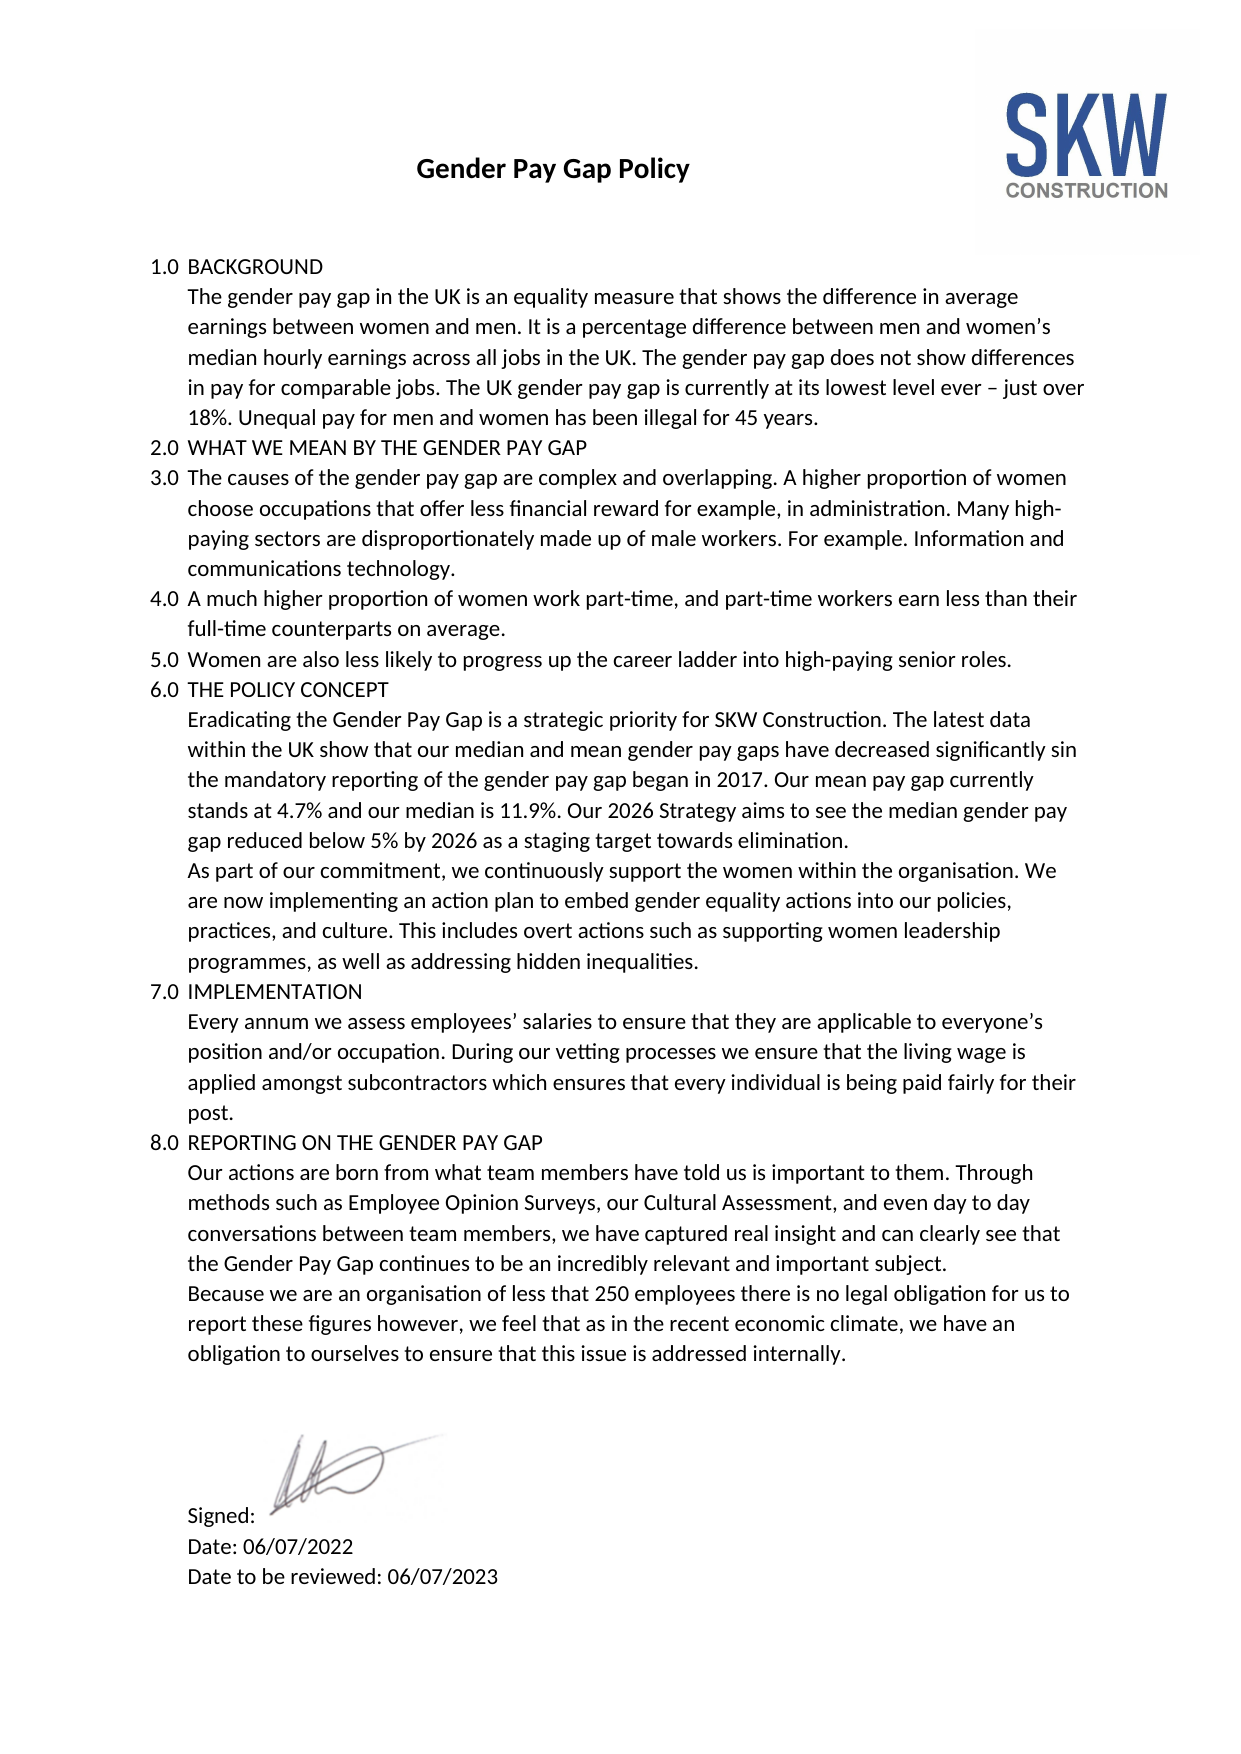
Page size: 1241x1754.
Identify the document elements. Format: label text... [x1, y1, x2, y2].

list As part of our commitment, we continuously support the women within the organisation. We are now implementing an action plan to embed gender equality actions into our policies, practices, and culture. This includes overt actions such as supporting women leadership programmes, as well as addressing hidden inequalities. [187, 856, 1090, 975]
list A much higher proportion of women work part-time, and part-time workers earn less than their full-time counterparts on average. [150, 584, 1090, 642]
list The gender pay gap in the UK is an equality measure that shows the difference in average earnings between women and men. It is a percentage difference between men and women’s median hourly earnings across all jobs in the UK. The gender pay gap does not show differences in pay for comparable jobs. The UK gender pay gap is currently at its lowest level ever – just over 18%. Unequal pay for men and women has been illegal for 45 years. [187, 282, 1090, 431]
picture [975, 29, 1200, 255]
list Because we are an organisation of less that 250 employees there is no legal obligation for us to report these figures however, we feel that as in the recent economic climate, we have an obligation to ourselves to ensure that this issue is addressed internally. [187, 1279, 1090, 1367]
list IMPLEMENTATION [150, 977, 1090, 1005]
picture [261, 1430, 460, 1524]
list BACKGROUND [150, 252, 1090, 280]
list THE POLICY CONCEPT [150, 675, 1090, 703]
list Date to be reviewed: 06/07/2023 [187, 1562, 1090, 1590]
list Every annum we assess employees’ salaries to ensure that they are applicable to everyone’s position and/or occupation. During our vetting processes we ensure that the living wage is applied amongst subcontractors which ensures that every individual is being paid fairly for their post. [187, 1007, 1090, 1126]
list Our actions are born from what team members have told us is important to them. Through methods such as Employee Opinion Surveys, our Cultural Assessment, and even day to day conversations between team members, we have captured real insight and can clearly see that the Gender Pay Gap continues to be an incredibly relevant and important subject. [187, 1158, 1090, 1277]
list WHAT WE MEAN BY THE GENDER PAY GAP [150, 433, 1090, 461]
list The causes of the gender pay gap are complex and overlapping. A higher proportion of women choose occupations that offer less financial reward for example, in administration. Many high-paying sectors are disproportionately made up of male workers. For example. Information and communications technology. [150, 463, 1090, 582]
text Gender Pay Gap Policy [150, 150, 1090, 186]
list REPORTING ON THE GENDER PAY GAP [150, 1128, 1090, 1156]
list Women are also less likely to progress up the career ladder into high-paying senior roles. [150, 645, 1090, 673]
list Eradicating the Gender Pay Gap is a strategic priority for SKW Construction. The latest data within the UK show that our median and mean gender pay gaps have decreased significantly sin the mandatory reporting of the gender pay gap began in 2017. Our mean pay gap currently stands at 4.7% and our median is 11.9%. Our 2026 Strategy aims to see the median gender pay gap reduced below 5% by 2026 as a staging target towards elimination. [187, 705, 1090, 854]
list Signed: [187, 1430, 1090, 1529]
list Date: 06/07/2022 [187, 1532, 1090, 1560]
